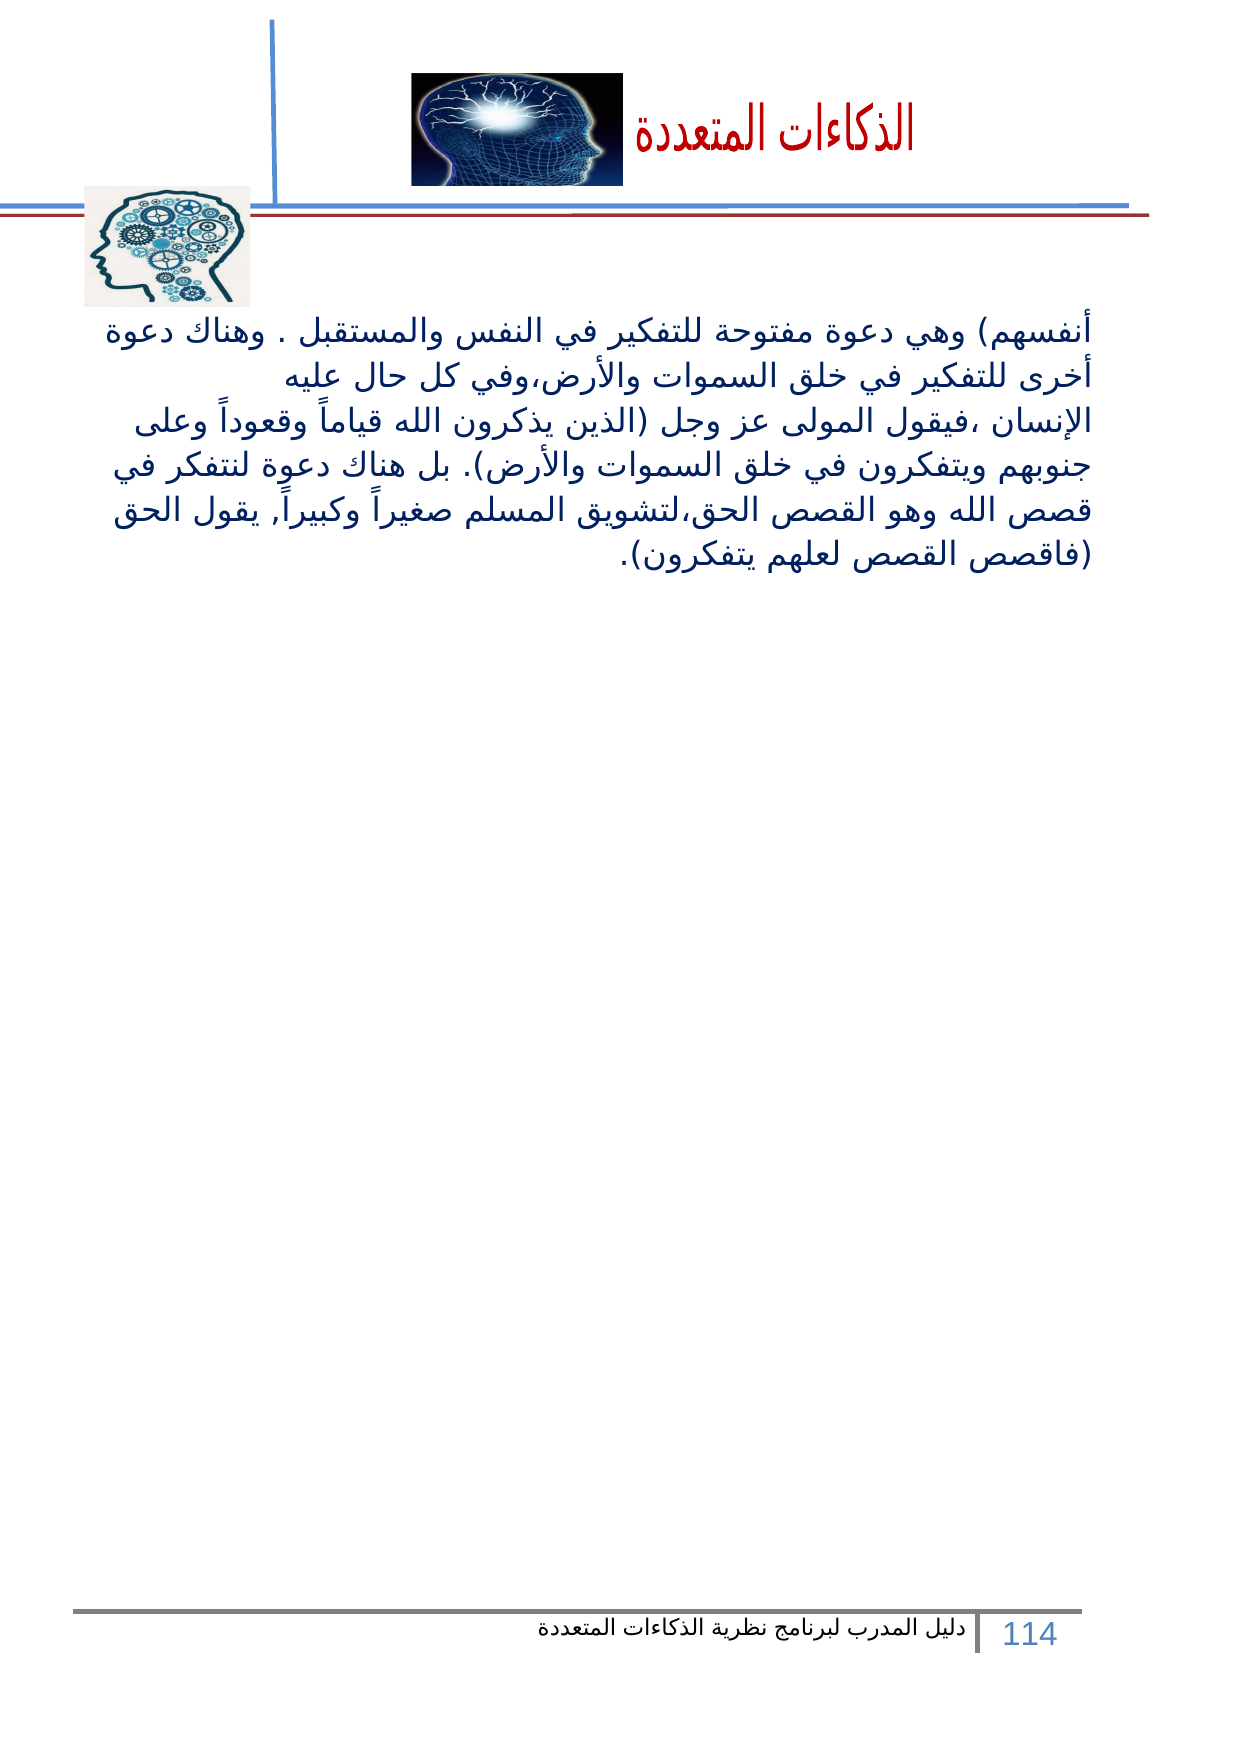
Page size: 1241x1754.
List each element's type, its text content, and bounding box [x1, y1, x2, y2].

picture [411, 73, 623, 186]
picture [84, 186, 251, 307]
